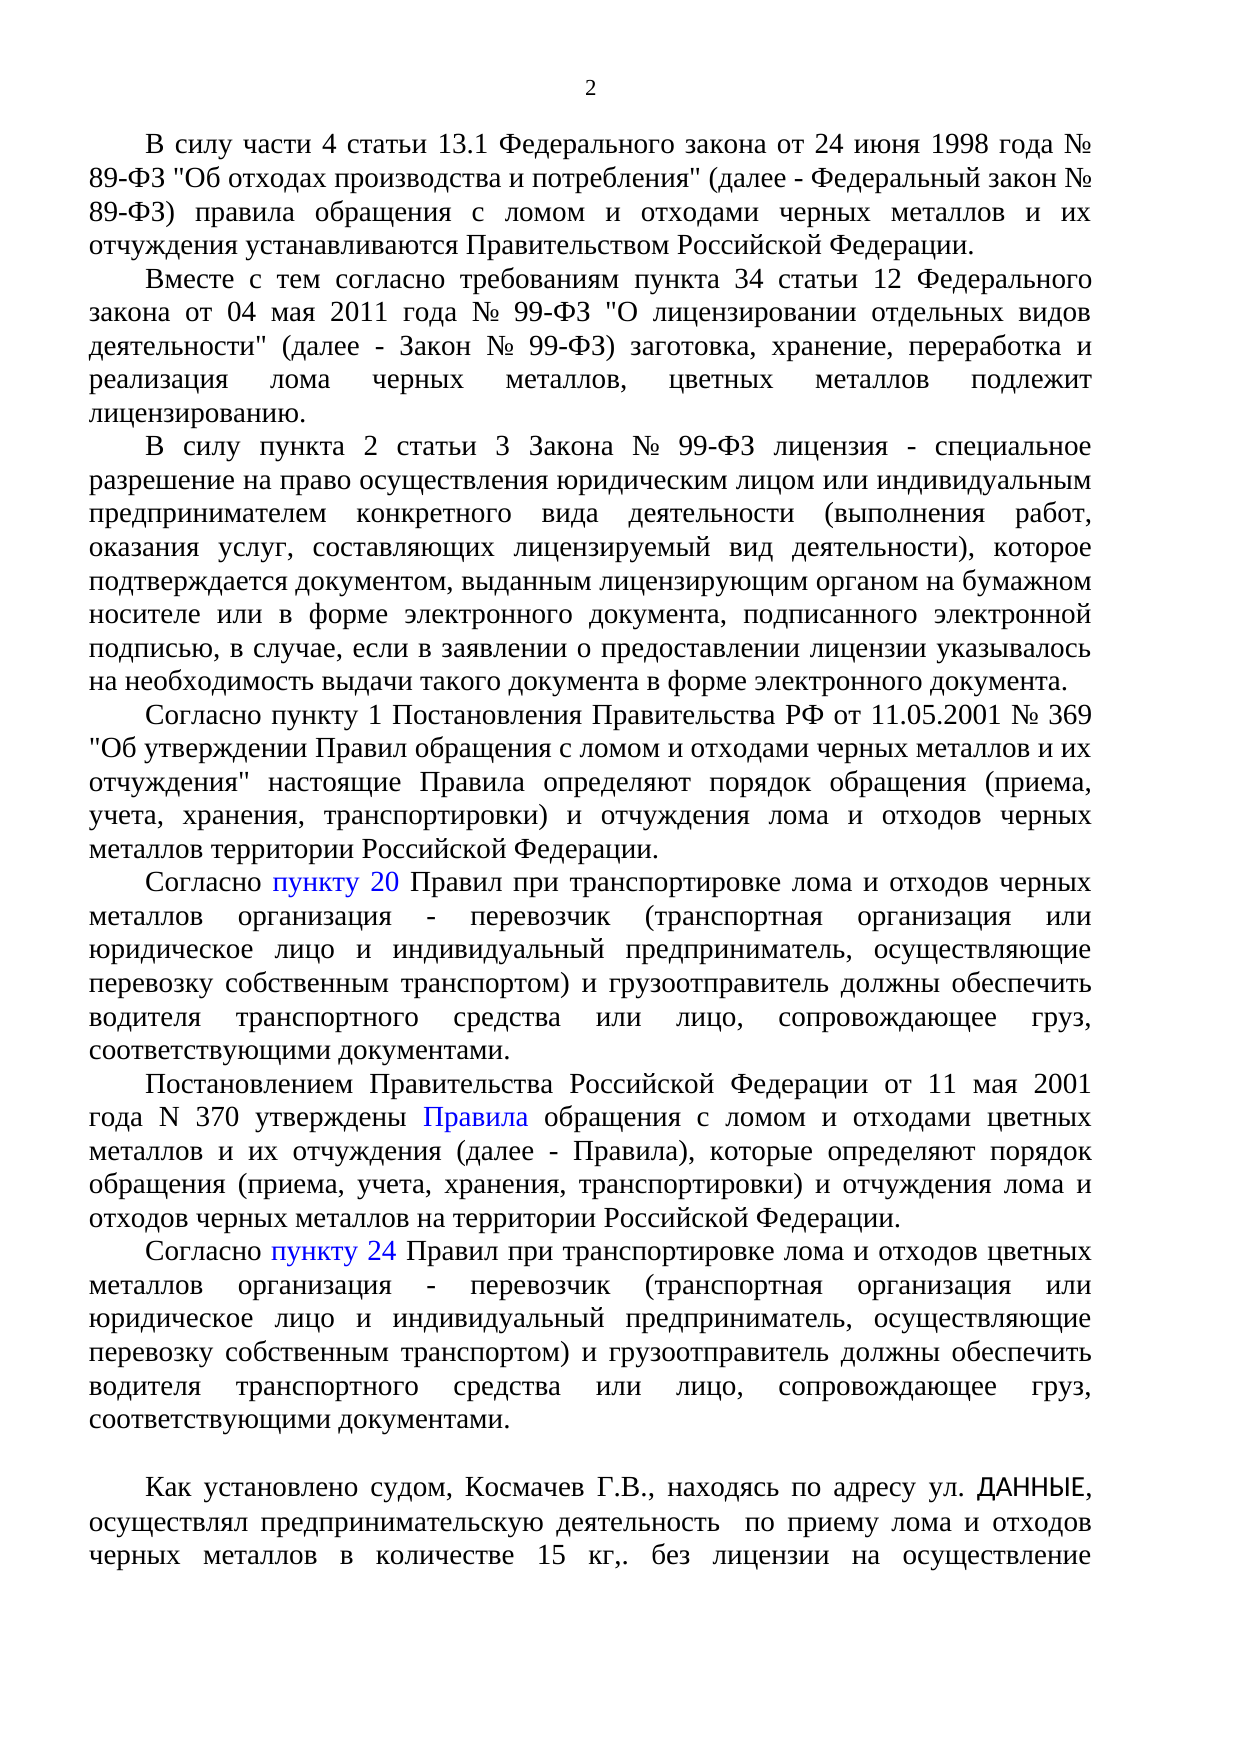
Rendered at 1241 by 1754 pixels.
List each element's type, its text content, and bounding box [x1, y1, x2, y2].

text Согласно пункту 20 Правил при транспортировке лома и отходов черных металлов организация - перевозчик (транспортная организация или юридическое лицо и индивидуальный предприниматель, осуществляющие перевозку собственным транспортом) и грузоотправитель должны обеспечить водителя транспортного средства или лицо, сопровождающее груз, соответствующими документами. [89, 864, 1092, 1066]
text Согласно пункту 1 Постановления Правительства РФ от 11.05.2001 № 369 "Об утверждении Правил обращения с ломом и отходами черных металлов и их отчуждения" настоящие Правила определяют порядок обращения (приема, учета, хранения, транспортировки) и отчуждения лома и отходов черных металлов территории Российской Федерации. [89, 697, 1092, 864]
text Вместе с тем согласно требованиям пункта 34 статьи 12 Федерального закона от 04 мая 2011 года № 99-ФЗ "О лицензировании отдельных видов деятельности" (далее - Закон № 99-ФЗ) заготовка, хранение, переработка и реализация лома черных металлов, цветных металлов подлежит лицензированию. [89, 261, 1092, 428]
text Постановлением Правительства Российской Федерации от 11 мая 2001 года N 370 утверждены Правила обращения с ломом и отходами цветных металлов и их отчуждения (далее - Правила), которые определяют порядок обращения (приема, учета, хранения, транспортировки) и отчуждения лома и отходов черных металлов на территории Российской Федерации. [89, 1066, 1092, 1233]
text Согласно пункту 24 Правил при транспортировке лома и отходов цветных металлов организация - перевозчик (транспортная организация или юридическое лицо и индивидуальный предприниматель, осуществляющие перевозку собственным транспортом) и грузоотправитель должны обеспечить водителя транспортного средства или лицо, сопровождающее груз, соответствующими документами. [89, 1233, 1092, 1435]
text В силу пункта 2 статьи 3 Закона № 99-ФЗ лицензия - специальное разрешение на право осуществления юридическим лицом или индивидуальным предпринимателем конкретного вида деятельности (выполнения работ, оказания услуг, составляющих лицензируемый вид деятельности), которое подтверждается документом, выданным лицензирующим органом на бумажном носителе или в форме электронного документа, подписанного электронной подписью, в случае, если в заявлении о предоставлении лицензии указывалось на необходимость выдачи такого документа в форме электронного документа. [89, 428, 1092, 697]
text В силу части 4 статьи 13.1 Федерального закона от 24 июня 1998 года № 89-ФЗ "Об отходах производства и потребления" (далее - Федеральный закон № 89-ФЗ) правила обращения с ломом и отходами черных металлов и их отчуждения устанавливаются Правительством Российской Федерации. [89, 127, 1092, 261]
